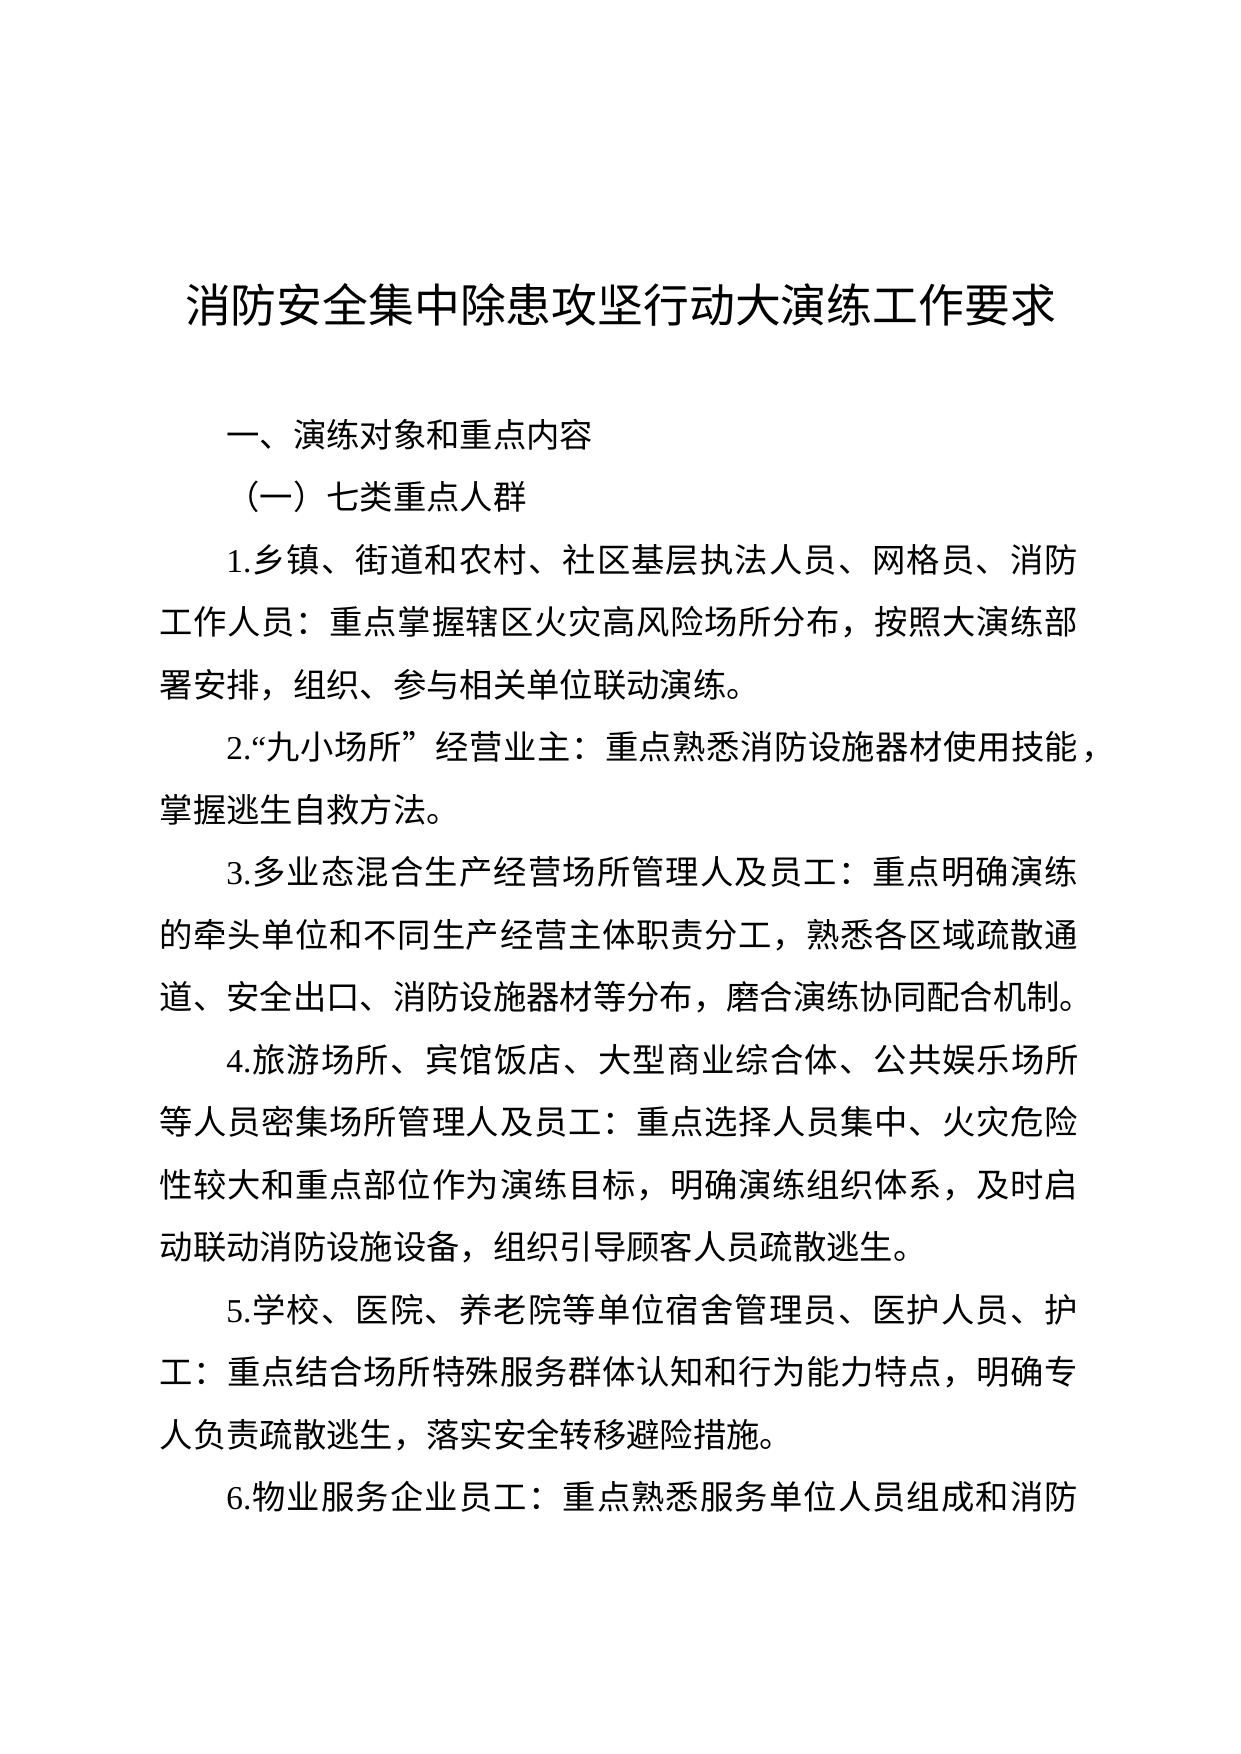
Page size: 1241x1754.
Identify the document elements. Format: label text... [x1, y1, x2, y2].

text 2.“九小场所”经营业主：重点熟悉消防设施器材使用技能，掌握逃生自救方法。 [159, 709, 1081, 834]
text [159, 1459, 1081, 1522]
text 1.乡镇、街道和农村、社区基层执法人员、网格员、消防工作人员：重点掌握辖区火灾高风险场所分布，按照大演练部署安排，组织、参与相关单位联动演练。 [159, 522, 1081, 709]
text 4.旅游场所、宾馆饭店、大型商业综合体、公共娱乐场所等人员密集场所管理人及员工：重点选择人员集中、火灾危险性较大和重点部位作为演练目标，明确演练组织体系，及时启动联动消防设施设备，组织引导顾客人员疏散逃生。 [159, 1022, 1081, 1272]
text 一、演练对象和重点内容 [159, 397, 1081, 459]
text 5.学校、医院、养老院等单位宿舍管理员、医护人员、护工：重点结合场所特殊服务群体认知和行为能力特点，明确专人负责疏散逃生，落实安全转移避险措施。 [159, 1272, 1081, 1459]
text 消防安全集中除患攻坚行动大演练工作要求 [159, 272, 1081, 334]
text 3.多业态混合生产经营场所管理人及员工：重点明确演练的牵头单位和不同生产经营主体职责分工，熟悉各区域疏散通道、安全出口、消防设施器材等分布，磨合演练协同配合机制。 [159, 834, 1081, 1022]
text （一）七类重点人群 [159, 459, 1081, 522]
